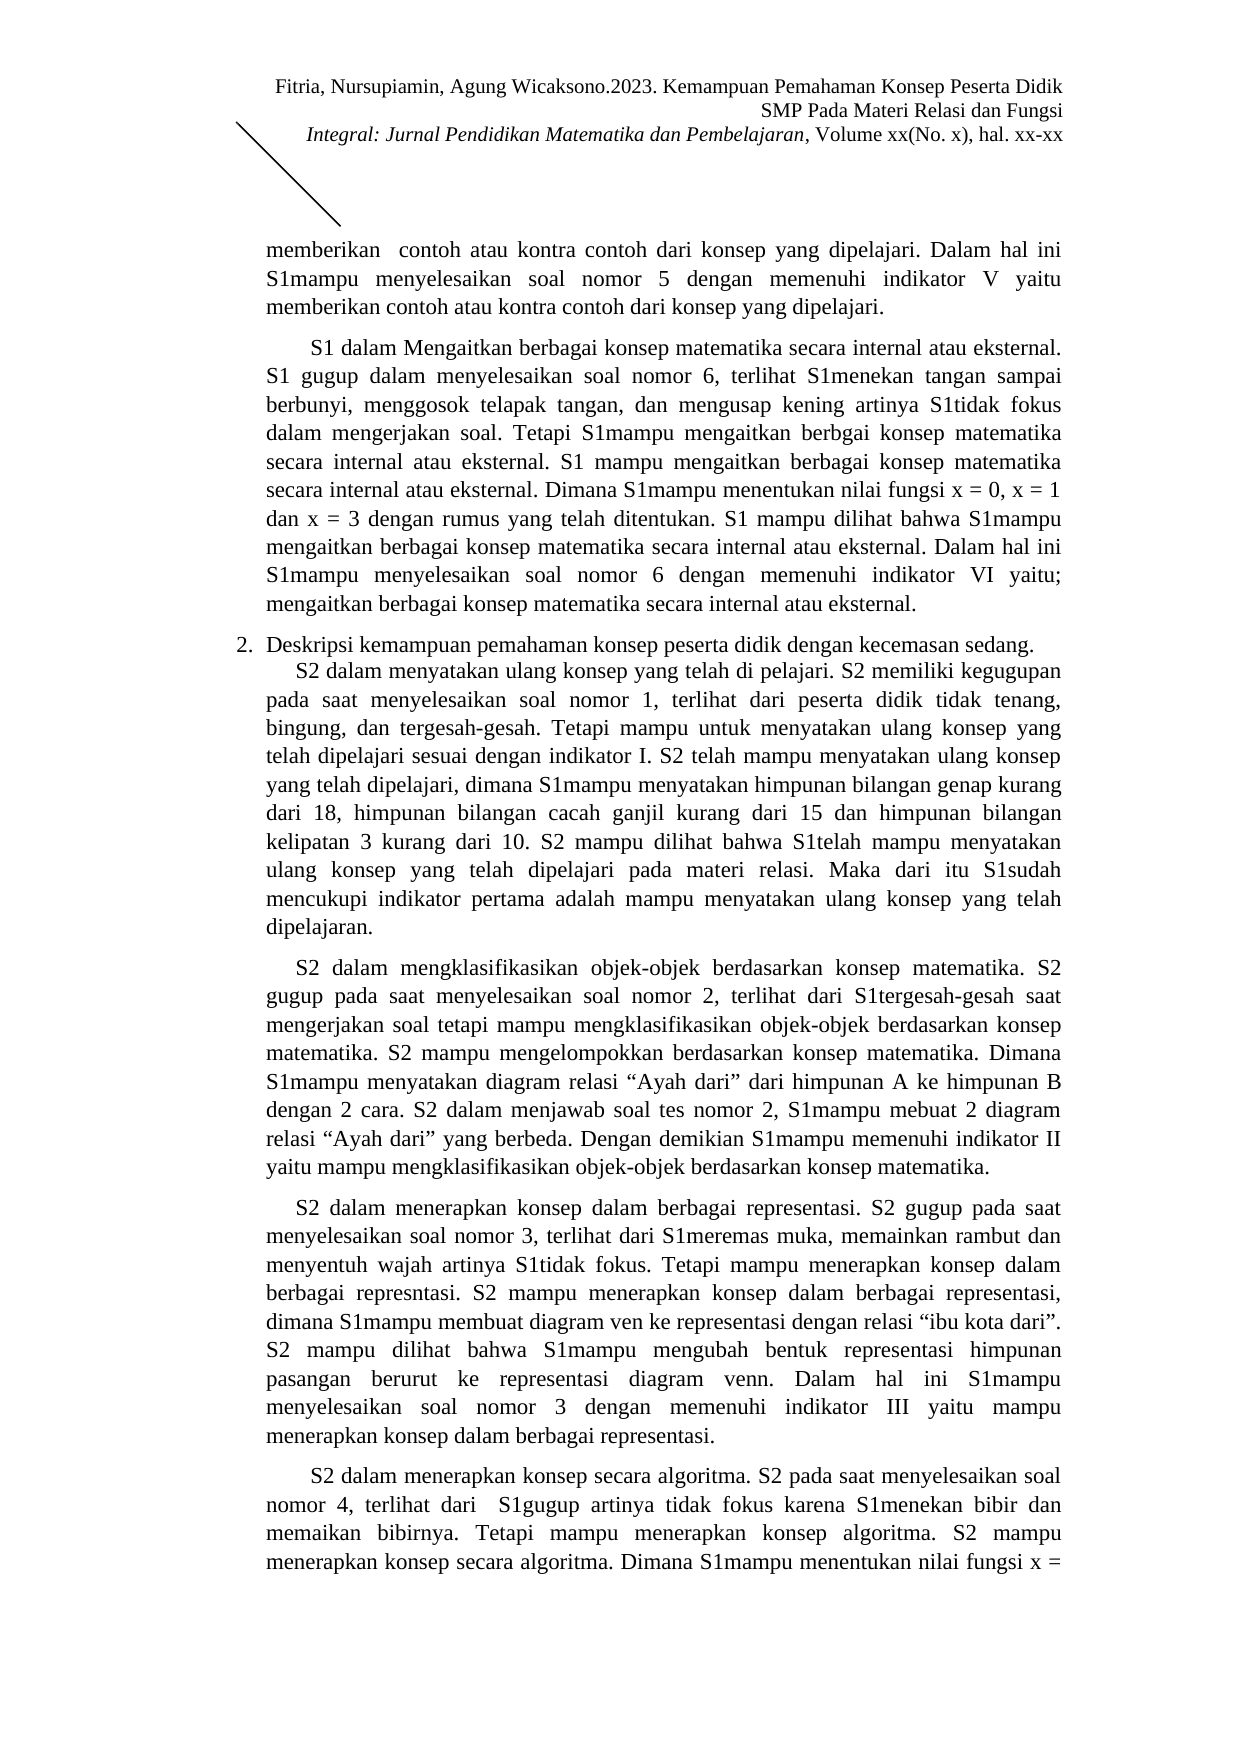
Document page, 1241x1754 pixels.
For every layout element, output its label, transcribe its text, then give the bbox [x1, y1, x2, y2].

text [266, 1463, 1063, 1574]
text S1 dalam Mengaitkan berbagai konsep matematika secara internal atau eksternal. S1 gugup dalam menyelesaikan soal nomor 6, terlihat S1menekan tangan sampai berbunyi, menggosok telapak tangan, dan mengusap kening artinya S1tidak fokus dalam mengerjakan soal. Tetapi S1mampu mengaitkan berbgai konsep matematika secara internal atau eksternal. S1 mampu mengaitkan berbagai konsep matematika secara internal atau eksternal. Dimana S1mampu menentukan nilai fungsi x = 0, x = 1 dan x = 3 dengan rumus yang telah ditentukan. S1 mampu dilihat bahwa S1mampu mengaitkan berbagai konsep matematika secara internal atau eksternal. Dalam hal ini S1mampu menyelesaikan soal nomor 6 dengan memenuhi indikator VI yaitu; mengaitkan berbagai konsep matematika secara internal atau eksternal. [266, 334, 1063, 616]
text S2 dalam menyatakan ulang konsep yang telah di pelajari. S2 memiliki kegugupan pada saat menyelesaikan soal nomor 1, terlihat dari peserta didik tidak tenang, bingung, dan tergesah-gesah. Tetapi mampu untuk menyatakan ulang konsep yang telah dipelajari sesuai dengan indikator I. S2 telah mampu menyatakan ulang konsep yang telah dipelajari, dimana S1mampu menyatakan himpunan bilangan genap kurang dari 18, himpunan bilangan cacah ganjil kurang dari 15 dan himpunan bilangan kelipatan 3 kurang dari 10. S2 mampu dilihat bahwa S1telah mampu menyatakan ulang konsep yang telah dipelajari pada materi relasi. Maka dari itu S1sudah mencukupi indikator pertama adalah mampu menyatakan ulang konsep yang telah dipelajaran. [266, 657, 1063, 939]
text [266, 236, 1063, 319]
list Deskripsi kemampuan pemahaman konsep peserta didik dengan kecemasan sedang. [236, 631, 1063, 657]
text S2 dalam mengklasifikasikan objek-objek berdasarkan konsep matematika. S2 gugup pada saat menyelesaikan soal nomor 2, terlihat dari S1tergesah-gesah saat mengerjakan soal tetapi mampu mengklasifikasikan objek-objek berdasarkan konsep matematika. S2 mampu mengelompokkan berdasarkan konsep matematika. Dimana S1mampu menyatakan diagram relasi “Ayah dari” dari himpunan A ke himpunan B dengan 2 cara. S2 dalam menjawab soal tes nomor 2, S1mampu mebuat 2 diagram relasi “Ayah dari” yang berbeda. Dengan demikian S1mampu memenuhi indikator II yaitu mampu mengklasifikasikan objek-objek berdasarkan konsep matematika. [266, 954, 1063, 1179]
text S2 dalam menerapkan konsep dalam berbagai representasi. S2 gugup pada saat menyelesaikan soal nomor 3, terlihat dari S1meremas muka, memainkan rambut dan menyentuh wajah artinya S1tidak fokus. Tetapi mampu menerapkan konsep dalam berbagai represntasi. S2 mampu menerapkan konsep dalam berbagai representasi, dimana S1mampu membuat diagram ven ke representasi dengan relasi “ibu kota dari”. S2 mampu dilihat bahwa S1mampu mengubah bentuk representasi himpunan pasangan berurut ke representasi diagram venn. Dalam hal ini S1mampu menyelesaikan soal nomor 3 dengan memenuhi indikator III yaitu mampu menerapkan konsep dalam berbagai representasi. [266, 1194, 1063, 1448]
